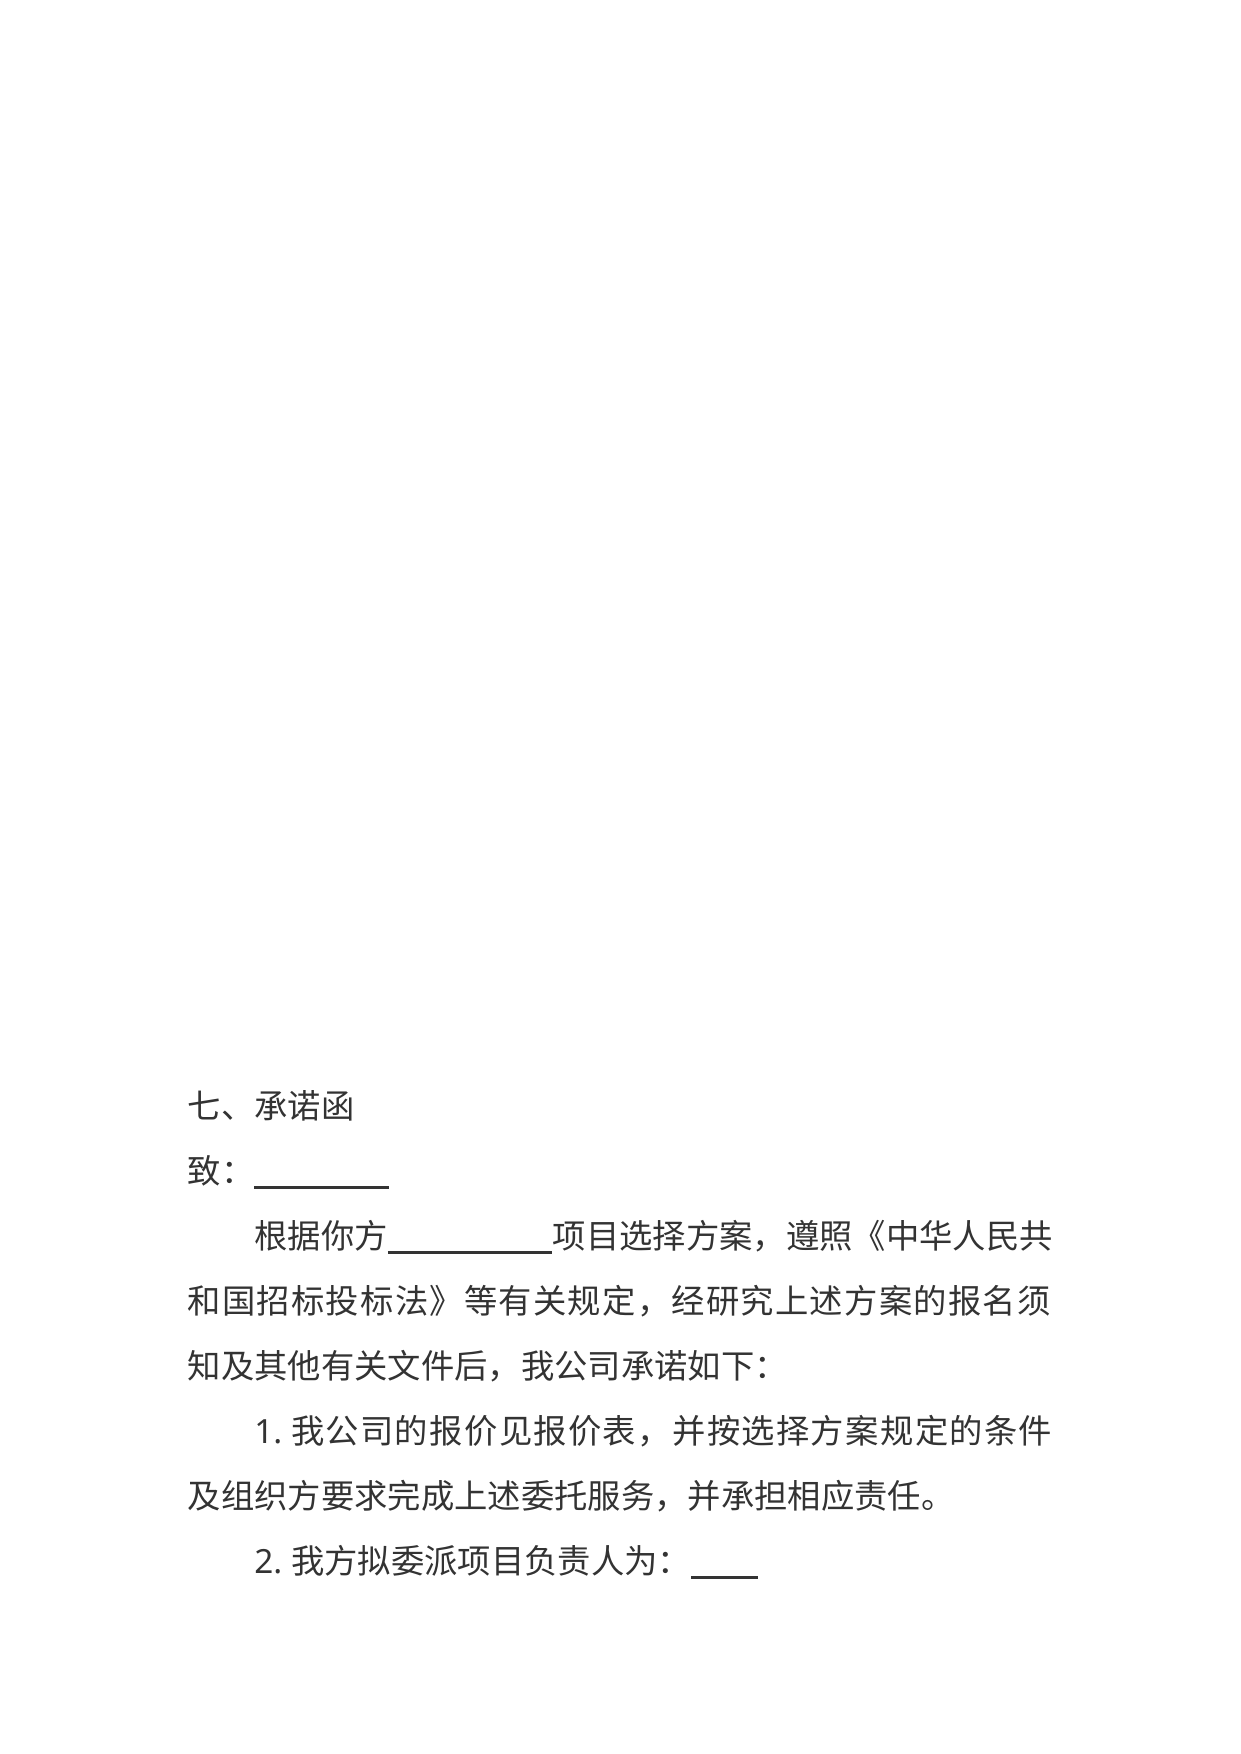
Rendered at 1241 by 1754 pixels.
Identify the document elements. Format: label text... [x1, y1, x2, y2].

text 七、承诺函 [187, 1072, 1053, 1137]
text 根据你方 项目选择方案，遵照《中华人民共和国招标投标法》等有关规定，经研究上述方案的报名须知及其他有关文件后，我公司承诺如下： [187, 1202, 1053, 1397]
list 我公司的报价见报价表，并按选择方案规定的条件及组织方要求完成上述委托服务，并承担相应责任。 [187, 1397, 1053, 1527]
text 致： [187, 1137, 1053, 1202]
list 我方拟委派项目负责人为： [187, 1527, 1053, 1592]
